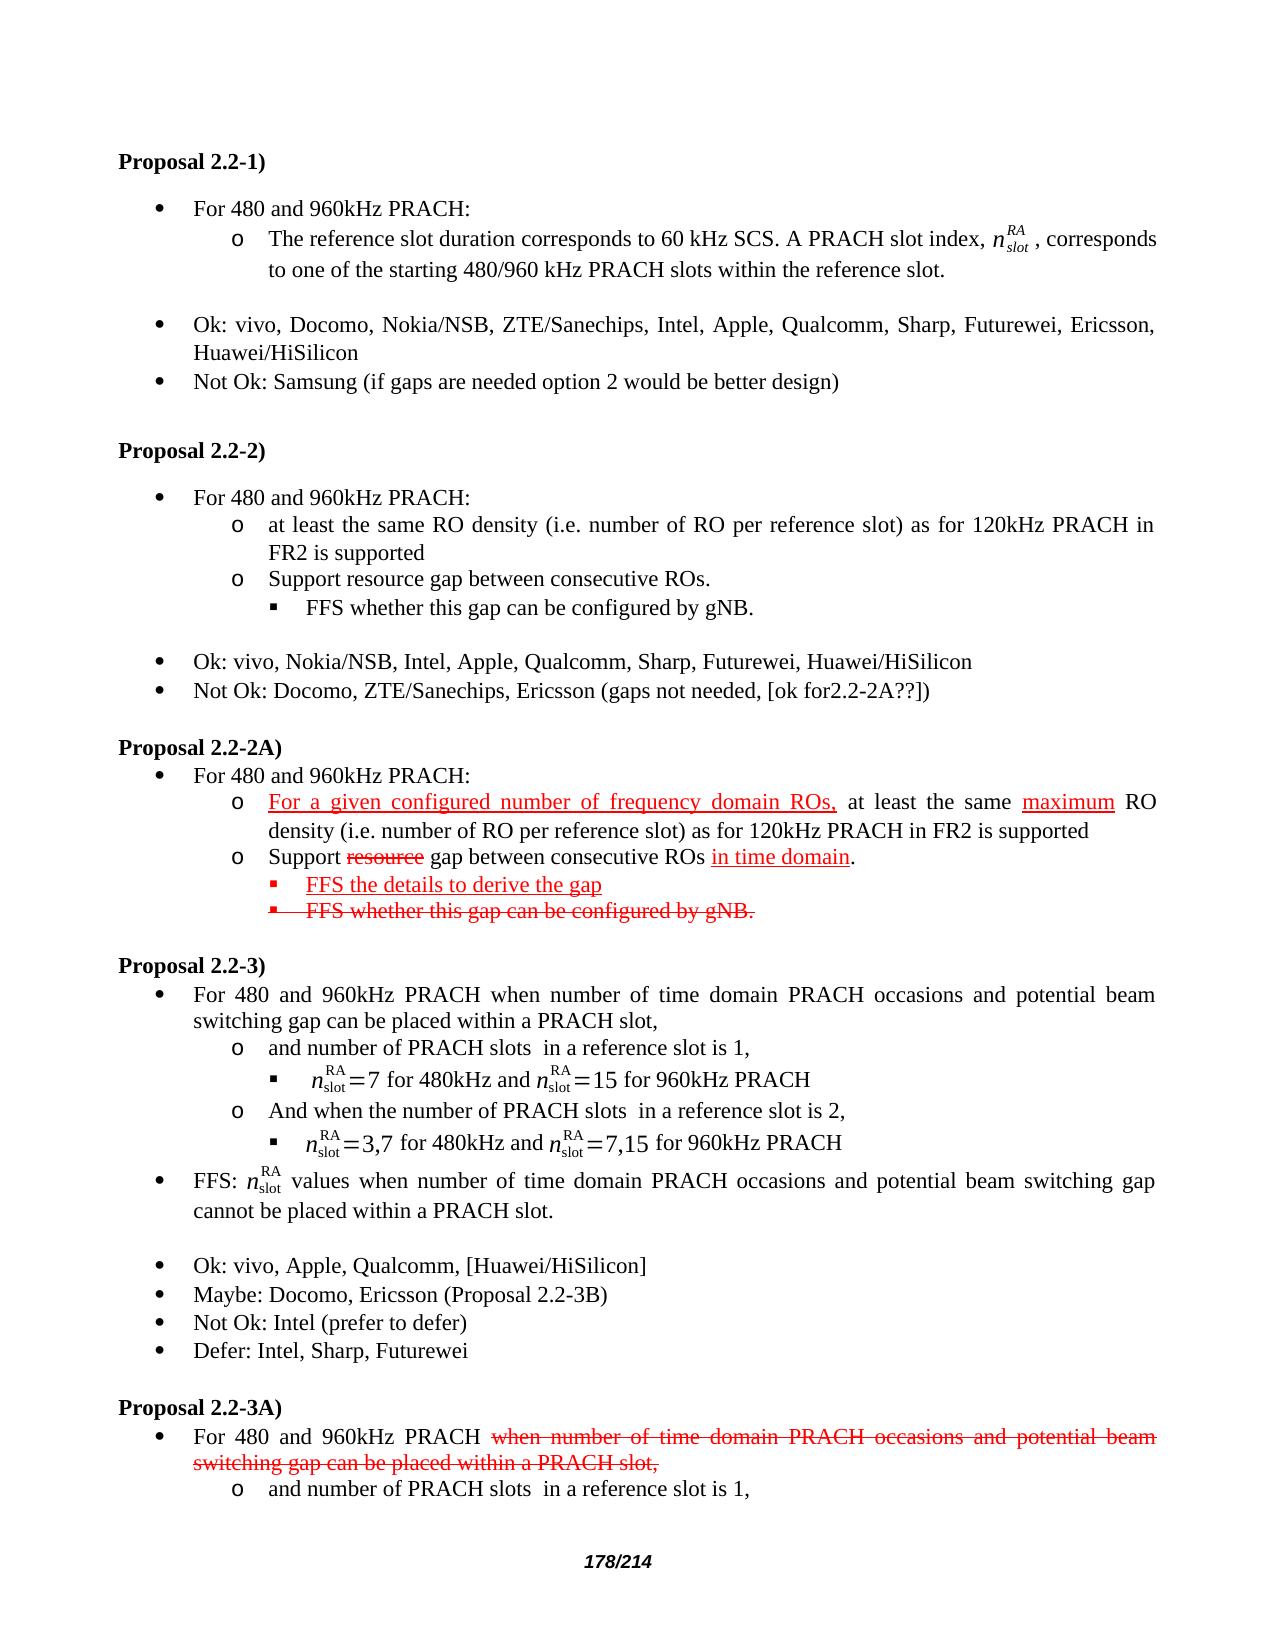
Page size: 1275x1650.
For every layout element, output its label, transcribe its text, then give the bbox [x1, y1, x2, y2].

list For 480 and 960kHz PRACH: [156, 762, 1157, 788]
list Support resource gap between consecutive ROs in time domain. [231, 843, 1157, 871]
list The reference slot duration corresponds to 60 kHz SCS. A PRACH slot index, , corresponds to one of the starting 480/960 kHz PRACH slots within the reference slot. [231, 221, 1157, 282]
list Defer: Intel, Sharp, Futurewei [156, 1337, 1157, 1364]
list FFS whether this gap can be configured by gNB. [268, 593, 1157, 620]
list Ok: vivo, Apple, Qualcomm, [Huawei/HiSilicon] [156, 1252, 1157, 1278]
list For 480 and 960kHz PRACH: [156, 484, 1157, 511]
list FFS: values when number of time domain PRACH occasions and potential beam switching gap cannot be placed within a PRACH slot. [156, 1162, 1157, 1224]
list FFS the details to derive the gap [268, 871, 1157, 898]
list at least the same RO density (i.e. number of RO per reference slot) as for 120kHz PRACH in FR2 is supported [231, 511, 1157, 565]
list Ok: vivo, Nokia/NSB, Intel, Apple, Qualcomm, Sharp, Futurewei, Huawei/HiSilicon [156, 648, 1157, 675]
list For 480 and 960kHz PRACH when number of time domain PRACH occasions and potential beam switching gap can be placed within a PRACH slot, [156, 1423, 1157, 1476]
list Not Ok: Samsung (if gaps are needed option 2 would be better design) [156, 368, 1157, 394]
list For 480 and 960kHz PRACH: [156, 195, 1157, 221]
list Maybe: Docomo, Ericsson (Proposal 2.2-3B) [156, 1281, 1157, 1307]
list Not Ok: Docomo, ZTE/Sanechips, Ericsson (gaps not needed, [ok for2.2-2A??]) [156, 677, 1157, 703]
list for 480kHz and for 960kHz PRACH [268, 1062, 1157, 1097]
list for 480kHz and for 960kHz PRACH [268, 1125, 1157, 1162]
list and number of PRACH slots in a reference slot is 1, [231, 1033, 1157, 1062]
list and number of PRACH slots in a reference slot is 1, [231, 1476, 1157, 1504]
list Not Ok: Intel (prefer to defer) [156, 1309, 1157, 1335]
list For a given configured number of frequency domain ROs, at least the same maximum RO density (i.e. number of RO per reference slot) as for 120kHz PRACH in FR2 is supported [231, 788, 1157, 843]
list Support resource gap between consecutive ROs. [231, 565, 1157, 593]
text Proposal 2.2-2A) [118, 734, 1157, 760]
list Ok: vivo, Docomo, Nokia/NSB, ZTE/Sanechips, Intel, Apple, Qualcomm, Sharp, Futurewei, Ericsson, Huawei/HiSilicon [156, 311, 1157, 366]
list FFS whether this gap can be configured by gNB. [268, 898, 1157, 924]
text Proposal 2.2-3A) [118, 1394, 1157, 1421]
text Proposal 2.2-3) [118, 952, 1157, 979]
list For 480 and 960kHz PRACH when number of time domain PRACH occasions and potential beam switching gap can be placed within a PRACH slot, [156, 981, 1157, 1033]
subtitle Proposal 2.2-2) [118, 437, 1157, 463]
subtitle Proposal 2.2-1) [118, 148, 1157, 174]
list And when the number of PRACH slots in a reference slot is 2, [231, 1097, 1157, 1125]
